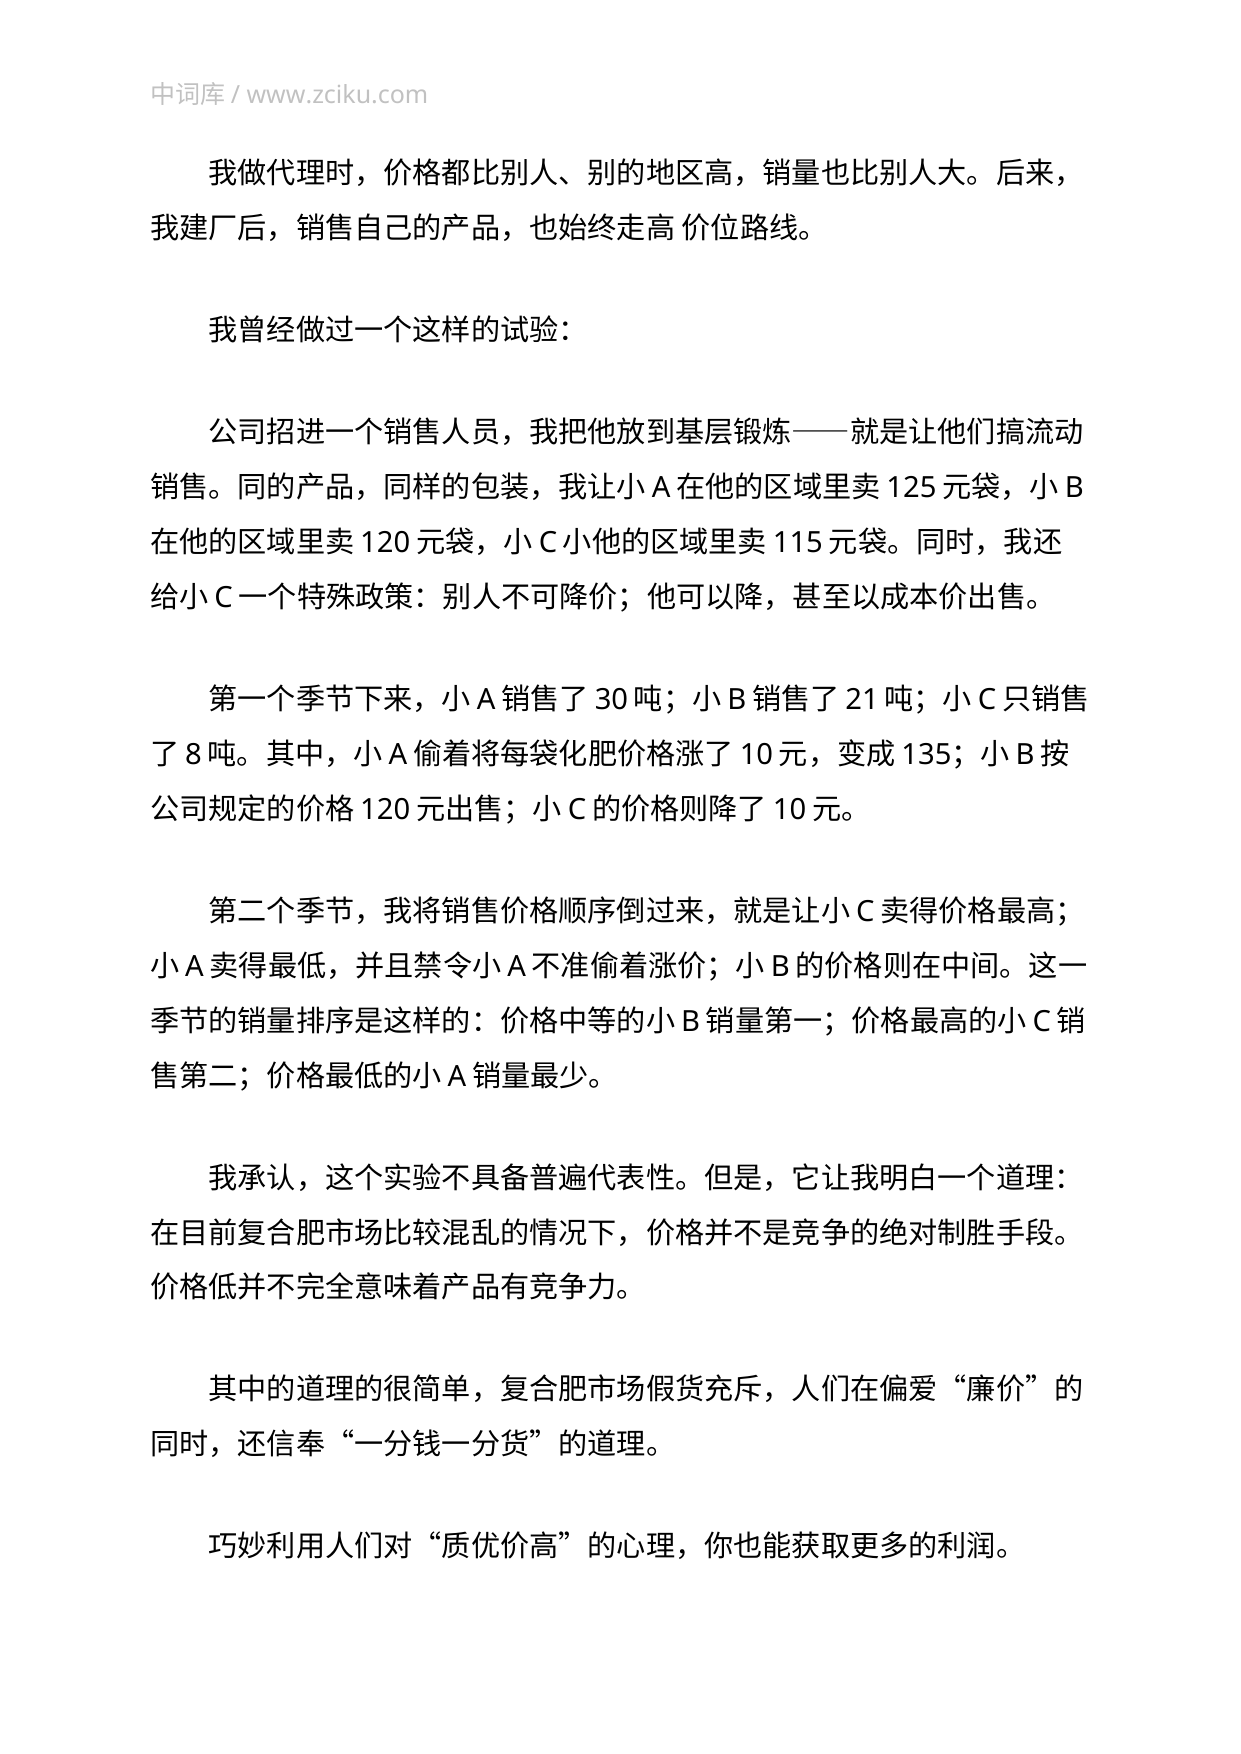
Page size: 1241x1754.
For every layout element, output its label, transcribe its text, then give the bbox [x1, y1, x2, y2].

text 其中的道理的很简单，复合肥市场假货充斥，人们在偏爱“廉价”的同时，还信奉“一分钱一分货”的道理。 [150, 1366, 1090, 1463]
text 公司招进一个销售人员，我把他放到基层锻炼――就是让他们搞流动销售。同的产品，同样的包装，我让小A在他的区域里卖125元袋，小B在他的区域里卖120元袋，小C小他的区域里卖115元袋。同时，我还给小C一个特殊政策：别人不可降价；他可以降，甚至以成本价出售。 [150, 408, 1090, 616]
text 我曾经做过一个这样的试验： [150, 307, 1090, 349]
text 第一个季节下来，小A销售了30吨；小B销售了21吨；小C只销售了8吨。其中，小A偷着将每袋化肥价格涨了10元，变成135；小B按公司规定的价格120元出售；小C的价格则降了10元。 [150, 675, 1090, 828]
text 巧妙利用人们对“质优价高”的心理，你也能获取更多的利润。 [150, 1522, 1090, 1565]
text 我承认，这个实验不具备普遍代表性。但是，它让我明白一个道理：在目前复合肥市场比较混乱的情况下，价格并不是竞争的绝对制胜手段。价格低并不完全意味着产品有竞争力。 [150, 1154, 1090, 1306]
text 我做代理时，价格都比别人、别的地区高，销量也比别人大。后来，我建厂后，销售自己的产品，也始终走高 价位路线。 [150, 150, 1090, 247]
text 第二个季节，我将销售价格顺序倒过来，就是让小C卖得价格最高；小A卖得最低，并且禁令小A不准偷着涨价；小B的价格则在中间。这一季节的销量排序是这样的：价格中等的小B销量第一；价格最高的小C销售第二；价格最低的小A销量最少。 [150, 887, 1090, 1095]
